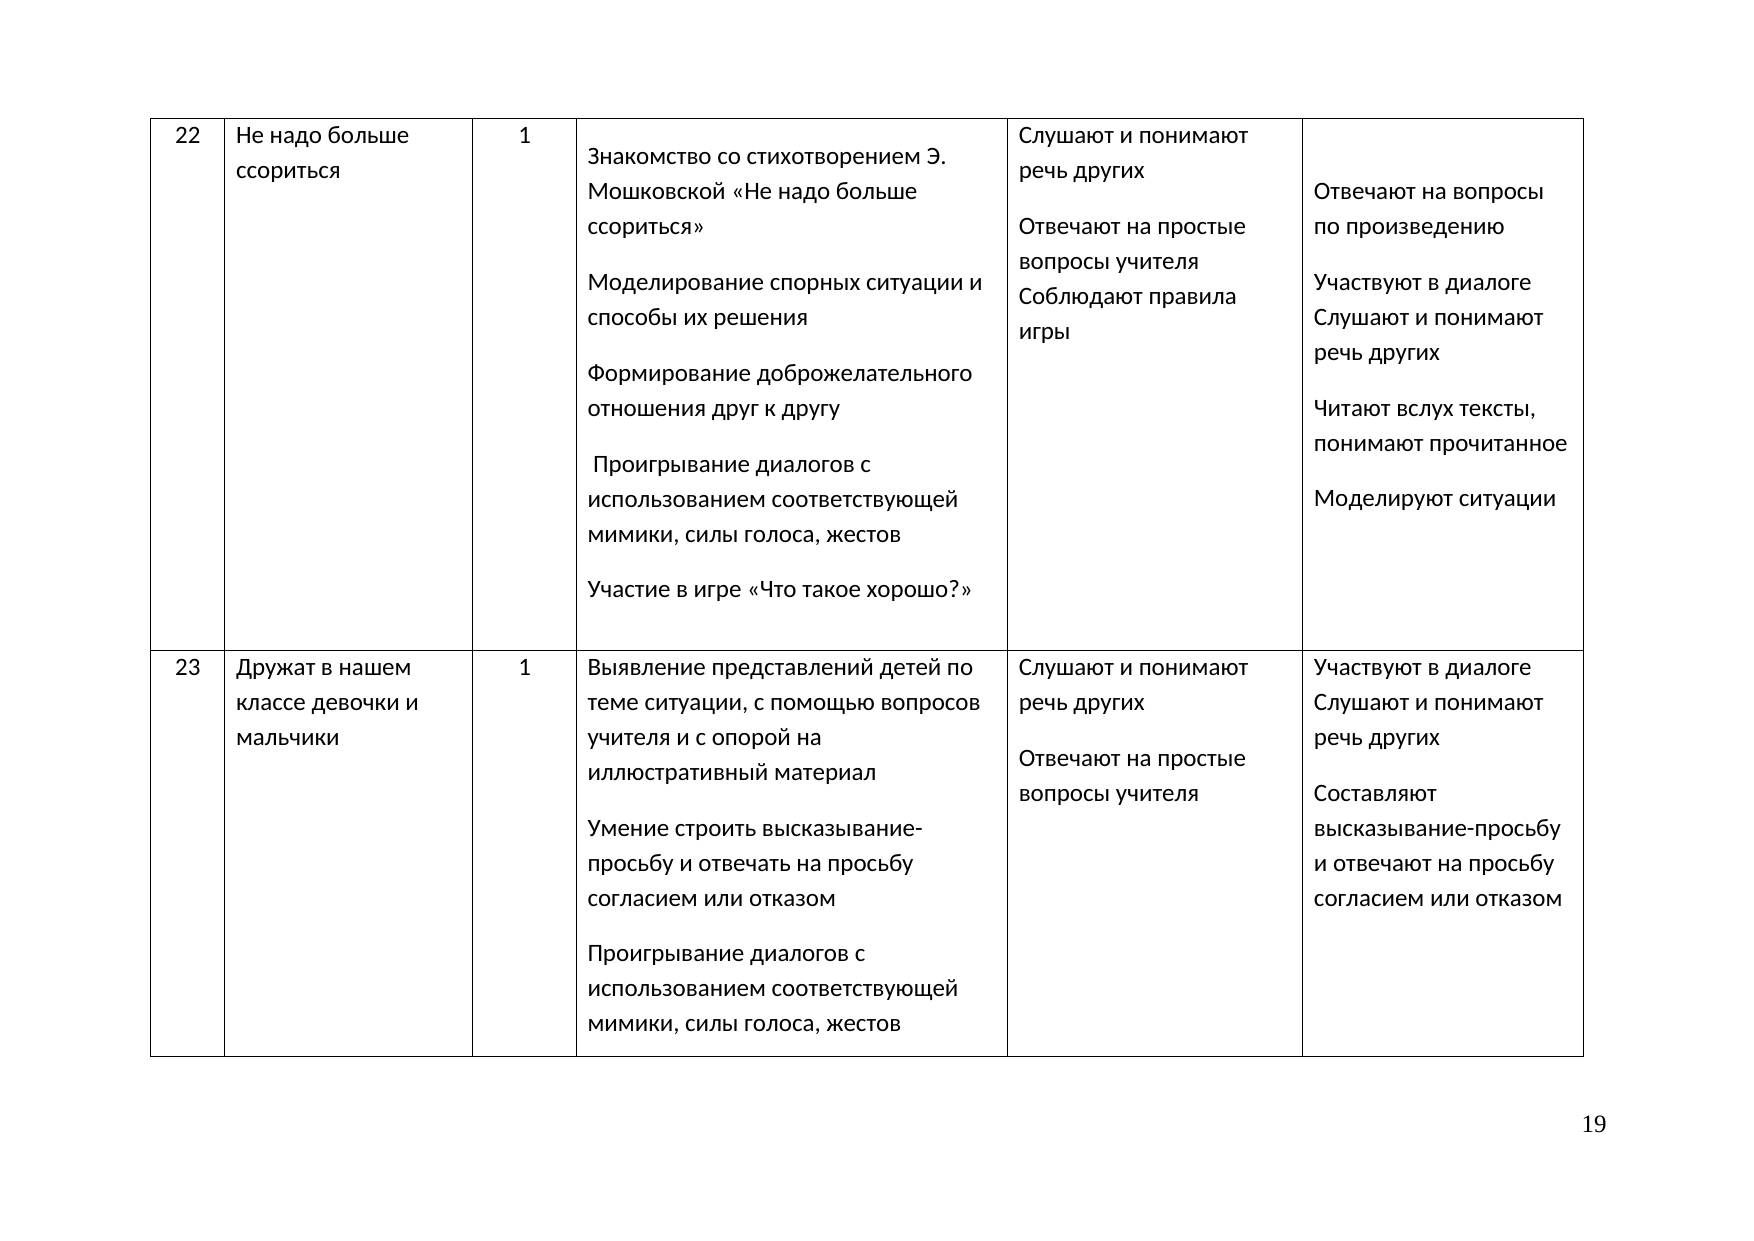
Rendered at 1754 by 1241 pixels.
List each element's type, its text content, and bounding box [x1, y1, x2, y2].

table_header 1 [473, 119, 576, 650]
table_header Не надо больше ссориться [225, 119, 472, 650]
table_header Знакомство со стихотворением Э. Мошковской «Не надо больше ссориться» Моделирование спорных ситуации и способы их решения Формирование доброжелательного отношения друг к другу Проигрывание диалогов с использованием соответствующей мимики, силы голоса, жестов Участие в игре «Что такое хорошо?» [577, 119, 1007, 650]
table_header Слушают и понимают речь других Отвечают на простые вопросы учителя Соблюдают правила игры [1008, 119, 1302, 650]
table_cell 1 [473, 651, 576, 1056]
table_cell 23 [151, 651, 224, 1056]
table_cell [1303, 651, 1583, 1056]
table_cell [1008, 651, 1302, 1056]
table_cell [577, 651, 1007, 1056]
table_header 22 [151, 119, 224, 650]
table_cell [225, 651, 472, 1056]
table_header Отвечают на вопросы по произведению Участвуют в диалоге Слушают и понимают речь других Читают вслух тексты, понимают прочитанное Моделируют ситуации [1303, 119, 1583, 650]
